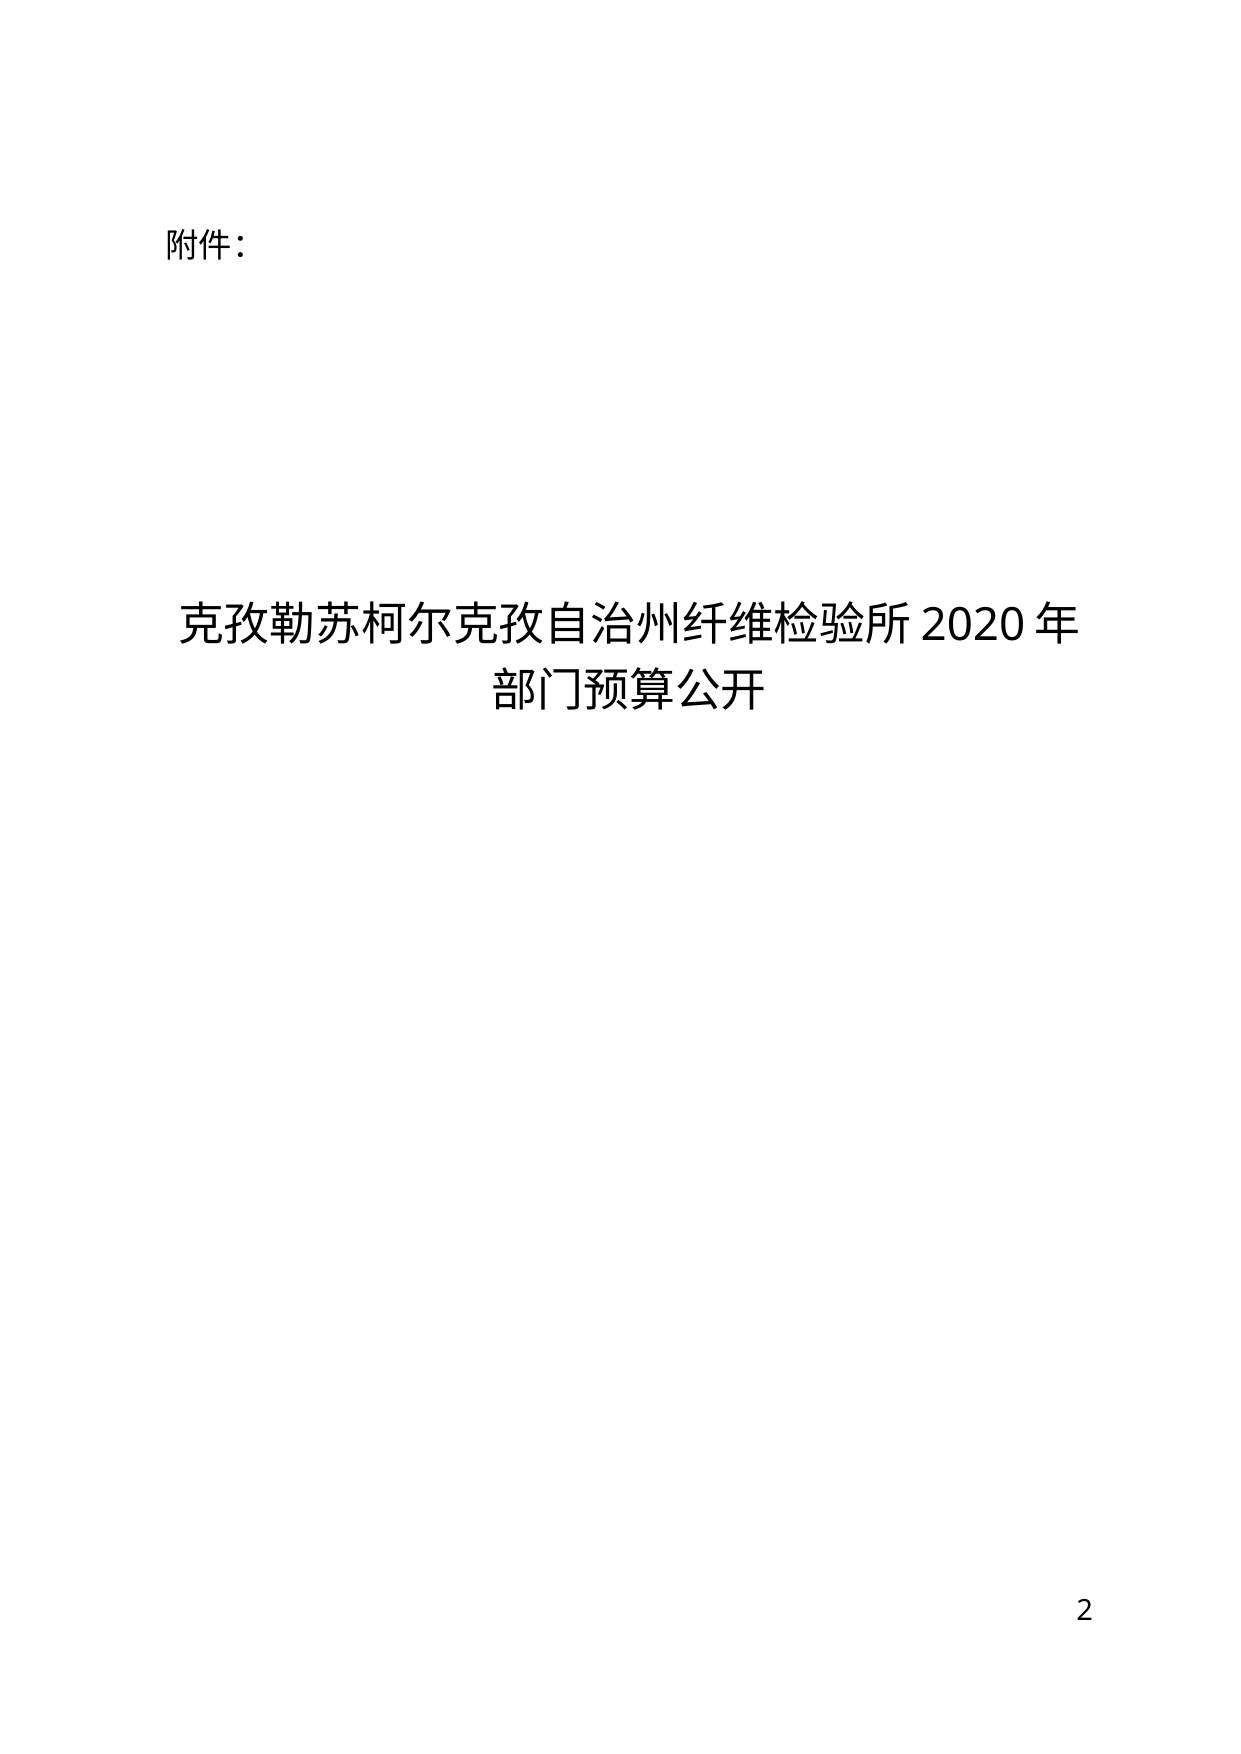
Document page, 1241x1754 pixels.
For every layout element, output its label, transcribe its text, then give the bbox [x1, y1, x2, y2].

text 克孜勒苏柯尔克孜自治州纤维检验所2020年部门预算公开 [165, 587, 1092, 720]
text 附件： [165, 218, 1092, 267]
